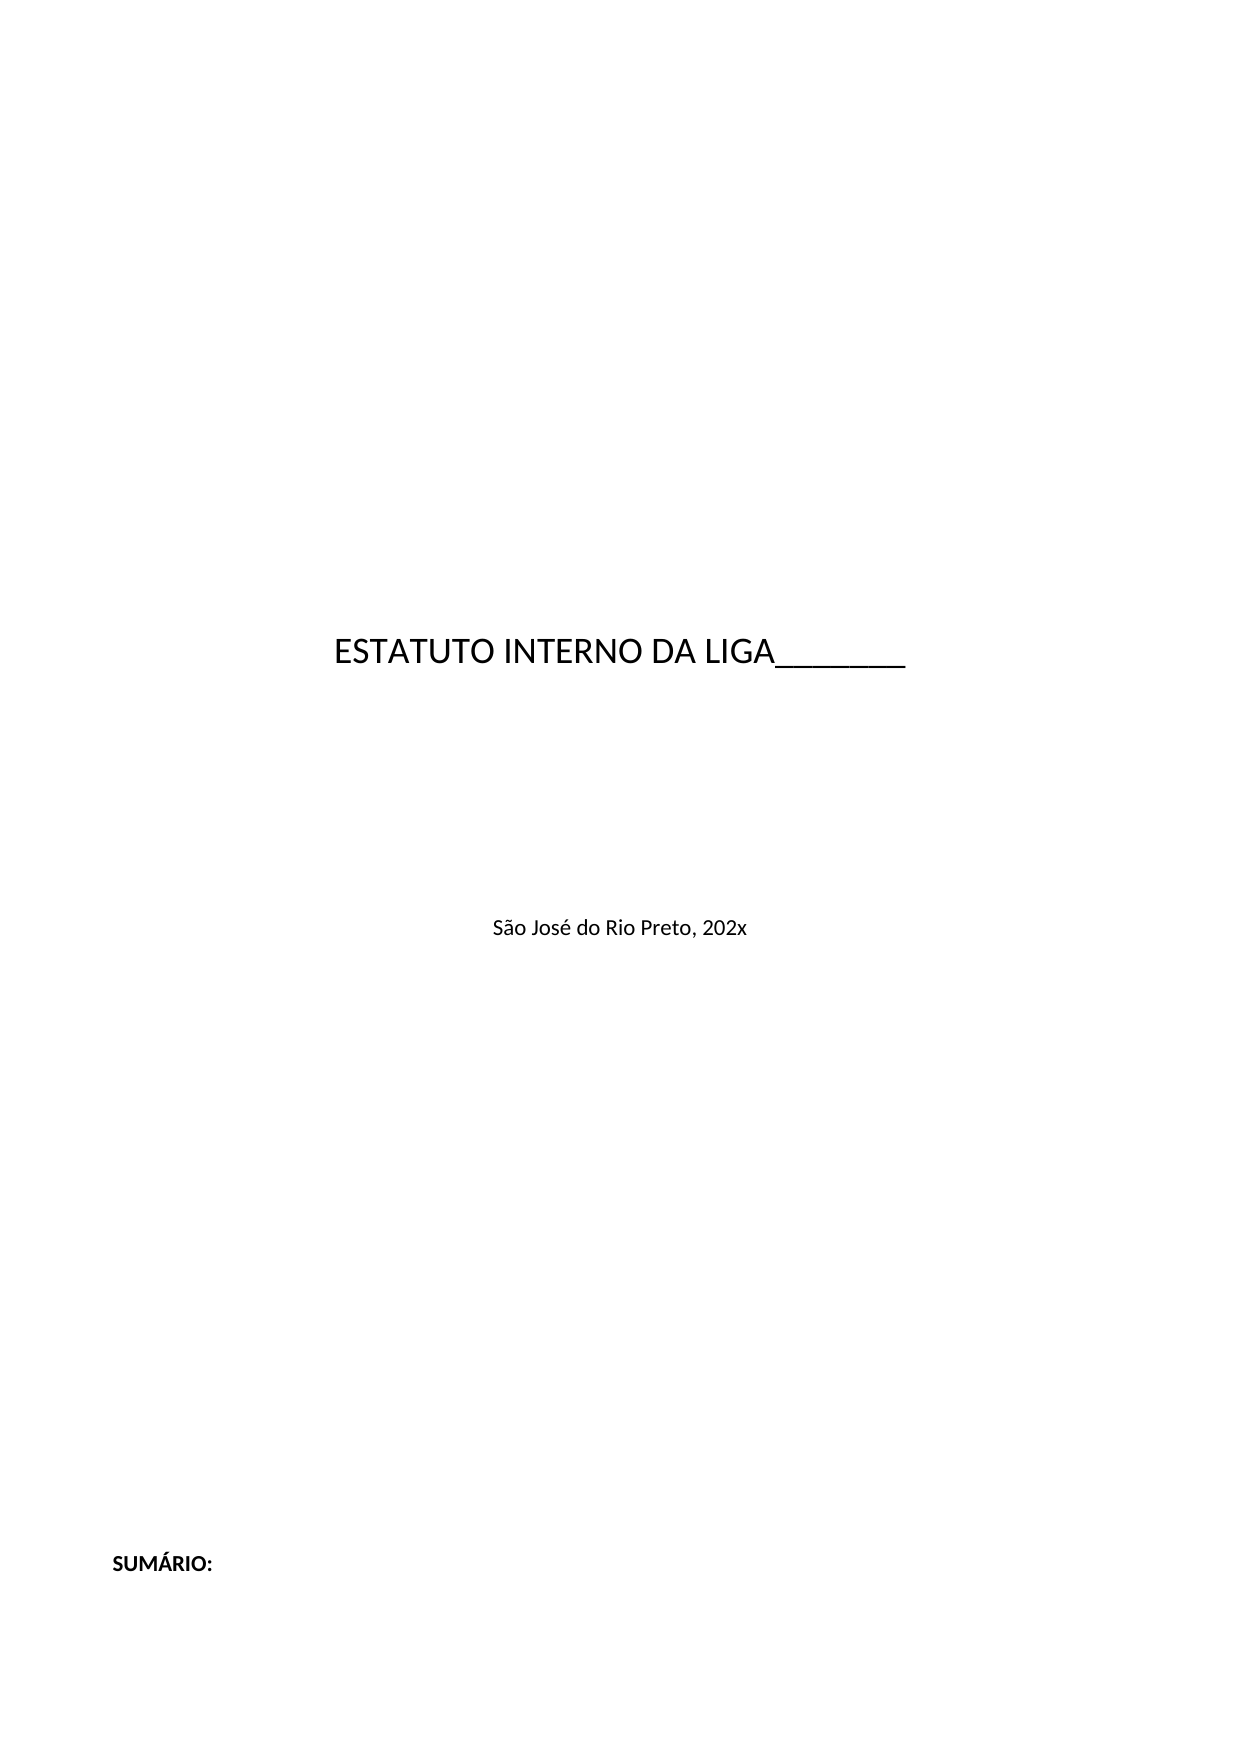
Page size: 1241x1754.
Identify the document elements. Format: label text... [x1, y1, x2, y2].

text SUMÁRIO: [112, 1549, 1128, 1577]
text São José do Rio Preto, 202x [112, 913, 1128, 941]
text ESTATUTO INTERNO DA LIGA_______ [112, 627, 1128, 673]
